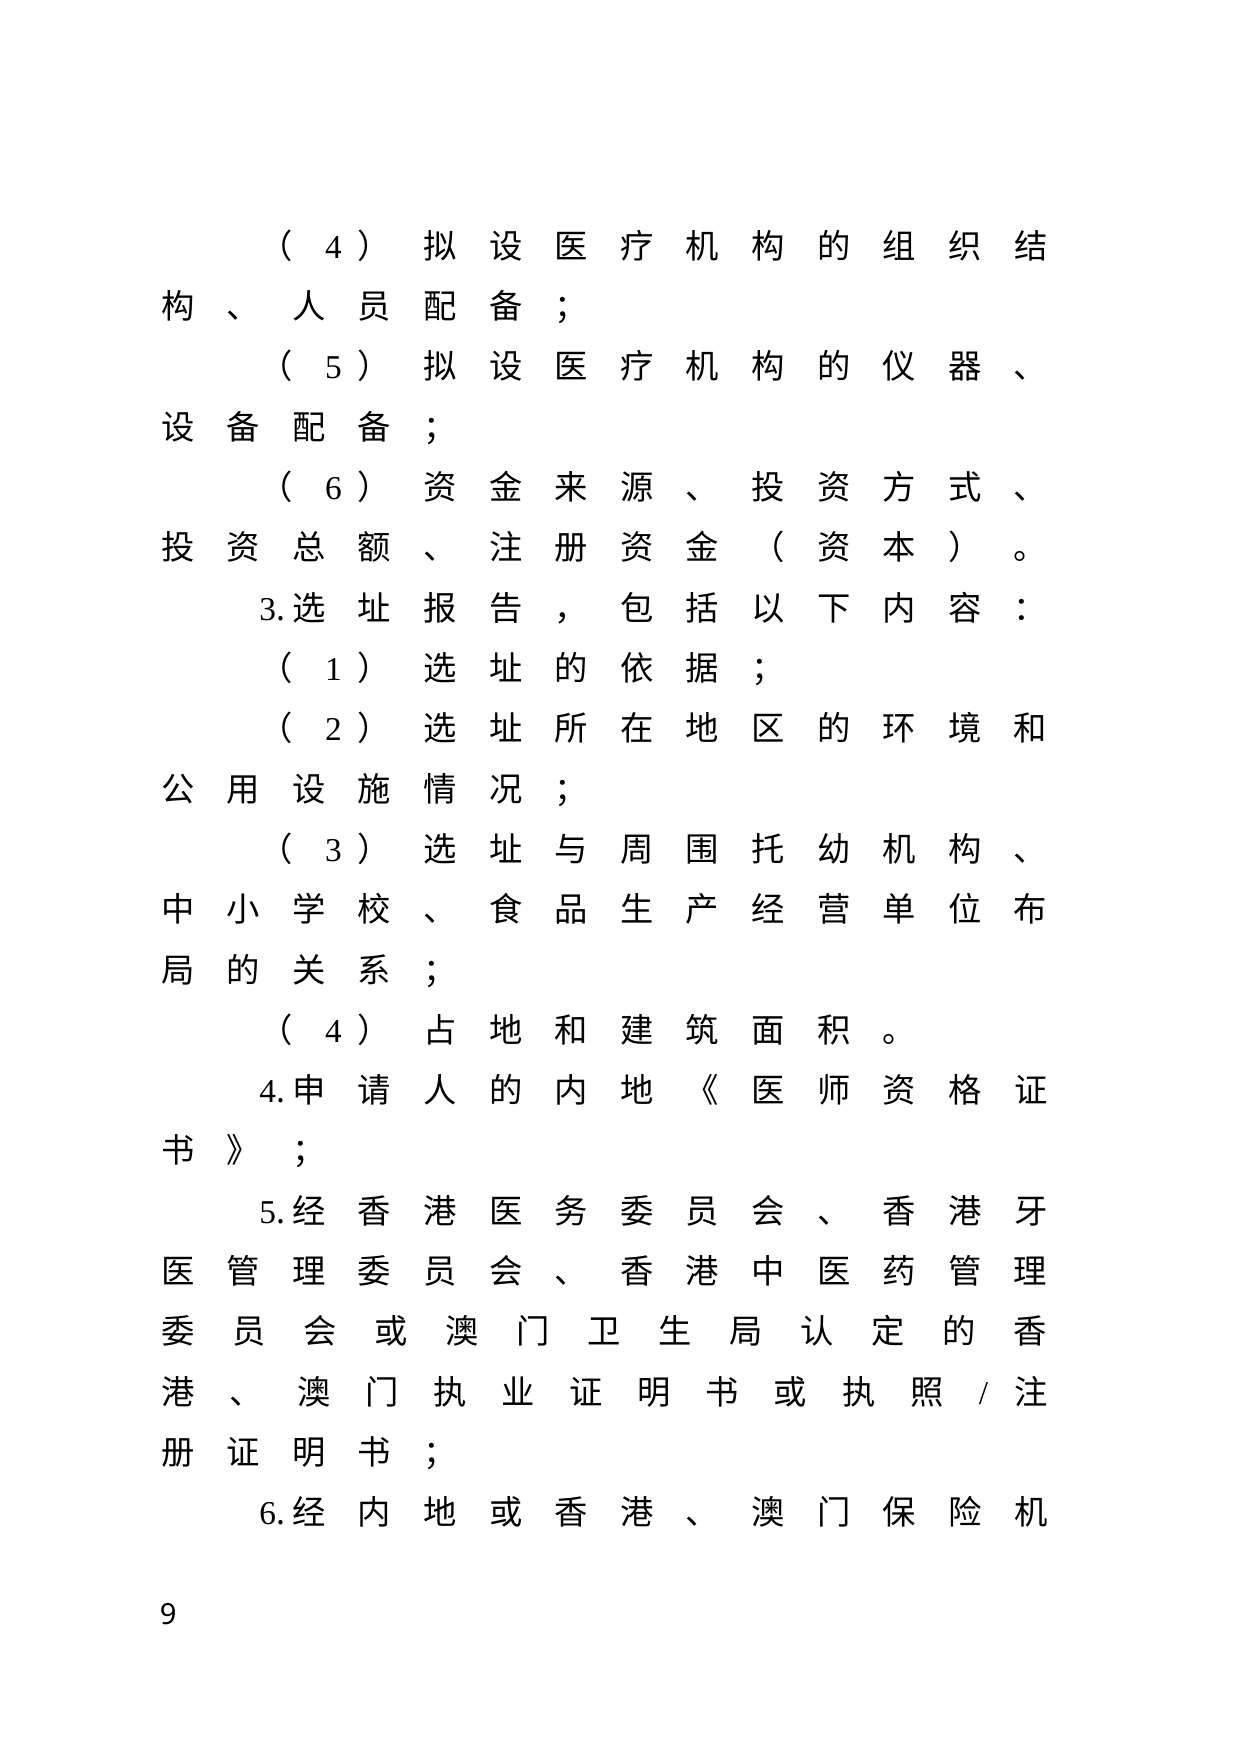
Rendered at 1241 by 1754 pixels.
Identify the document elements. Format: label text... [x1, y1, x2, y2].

text 5.经香港医务委员会、香港牙医管理委员会、香港中医药管理委员会或澳门卫生局认定的香港、澳门执业证明书或执照/注册证明书； [161, 1178, 1079, 1480]
list 资金来源、投资方式、投资总额、注册资金（资本）。 [161, 455, 1079, 575]
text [161, 1480, 1079, 1540]
text 4.申请人的内地《医师资格证书》； [161, 1058, 1079, 1178]
list 3.选址报告，包括以下内容： [161, 575, 1079, 636]
list （2）选址所在地区的环境和公用设施情况； [161, 696, 1079, 817]
list 拟设医疗机构的仪器、设备配备； [161, 334, 1079, 455]
list （3）选址与周围托幼机构、中小学校、食品生产经营单位布局的关系； [161, 817, 1079, 998]
list 拟设医疗机构的组织结构、人员配备； [161, 213, 1079, 334]
list （1）选址的依据； [161, 636, 1079, 696]
list （4）占地和建筑面积。 [161, 998, 1079, 1058]
